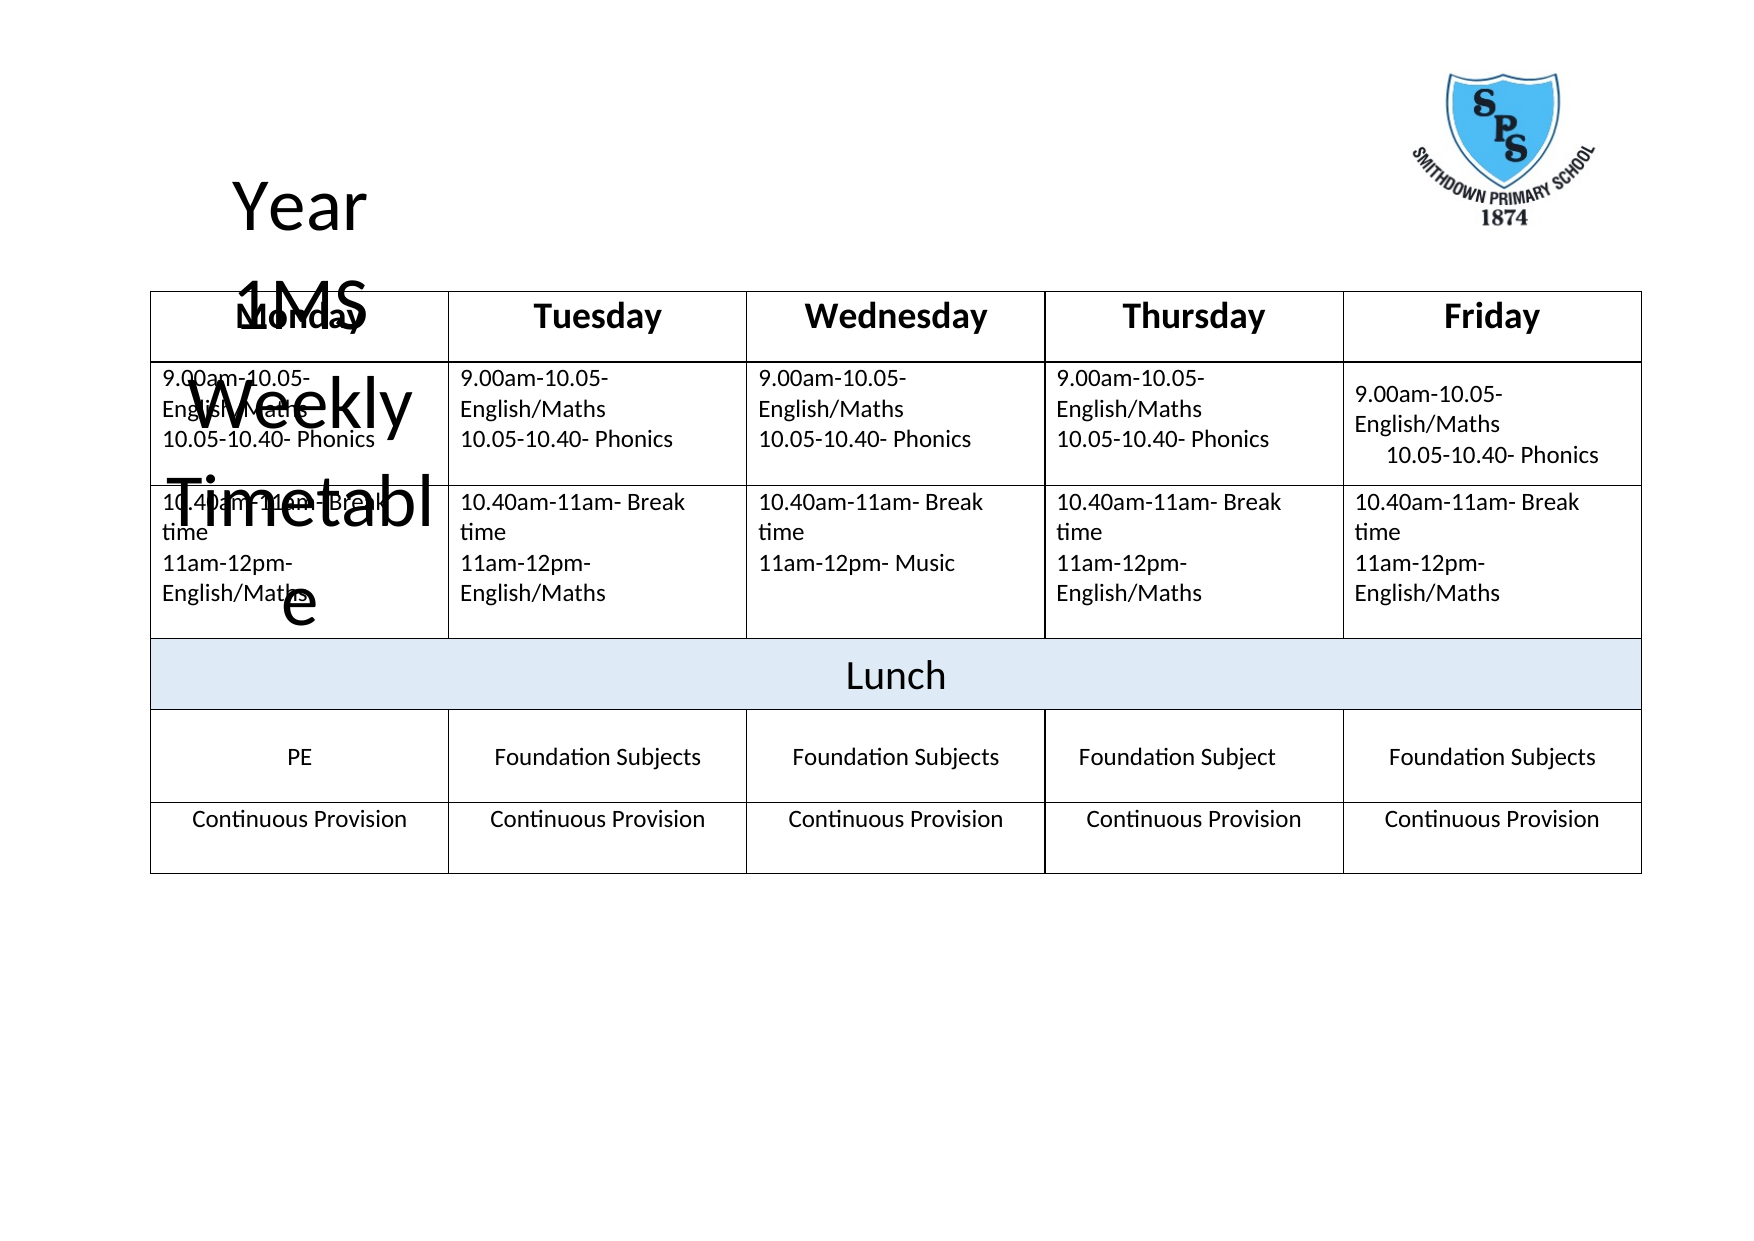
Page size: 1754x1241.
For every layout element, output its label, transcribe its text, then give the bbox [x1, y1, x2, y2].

table_cell 10.40am-11am- Break time 11am-12pm- English/Maths [1046, 486, 1343, 638]
table_cell 10.40am-11am- Break time 11am-12pm- English/Maths [151, 486, 448, 638]
table_cell Continuous Provision [1344, 803, 1641, 872]
table_cell 10.40am-11am- Break time 11am-12pm- English/Maths [449, 486, 746, 638]
table_cell Foundation Subjects [747, 710, 1044, 802]
table_cell Continuous Provision [747, 803, 1044, 872]
picture [1401, 57, 1604, 233]
table_header Tuesday [449, 292, 746, 361]
table_header Friday [1344, 292, 1641, 361]
table_cell Foundation Subjects [1344, 710, 1641, 802]
table_cell Lunch [151, 639, 1641, 709]
table_cell 9.00am-10.05- English/Maths 10.05-10.40- Phonics [449, 363, 746, 484]
table_cell Continuous Provision [151, 803, 448, 872]
table_cell Foundation Subjects [449, 710, 746, 802]
table_cell 9.00am-10.05- English/Maths 10.05-10.40- Phonics [747, 363, 1044, 484]
table_cell PE [151, 710, 448, 802]
table_cell 10.40am-11am- Break time 11am-12pm- Music [747, 486, 1044, 638]
table_cell Foundation Subject [1046, 710, 1343, 802]
table_cell 9.00am-10.05- English/Maths 10.05-10.40- Phonics [1046, 363, 1343, 484]
table_header Thursday [1046, 292, 1343, 361]
table_header Wednesday [747, 292, 1044, 361]
table_cell 10.40am-11am- Break time 11am-12pm- English/Maths [1344, 486, 1641, 638]
table_header Monday [151, 292, 448, 361]
table_cell Continuous Provision [449, 803, 746, 872]
table_cell Continuous Provision [1046, 803, 1343, 872]
table_cell 9.00am-10.05- English/Maths 10.05-10.40- Phonics [151, 363, 448, 484]
table_cell 9.00am-10.05- English/Maths 10.05-10.40- Phonics [1344, 363, 1641, 484]
